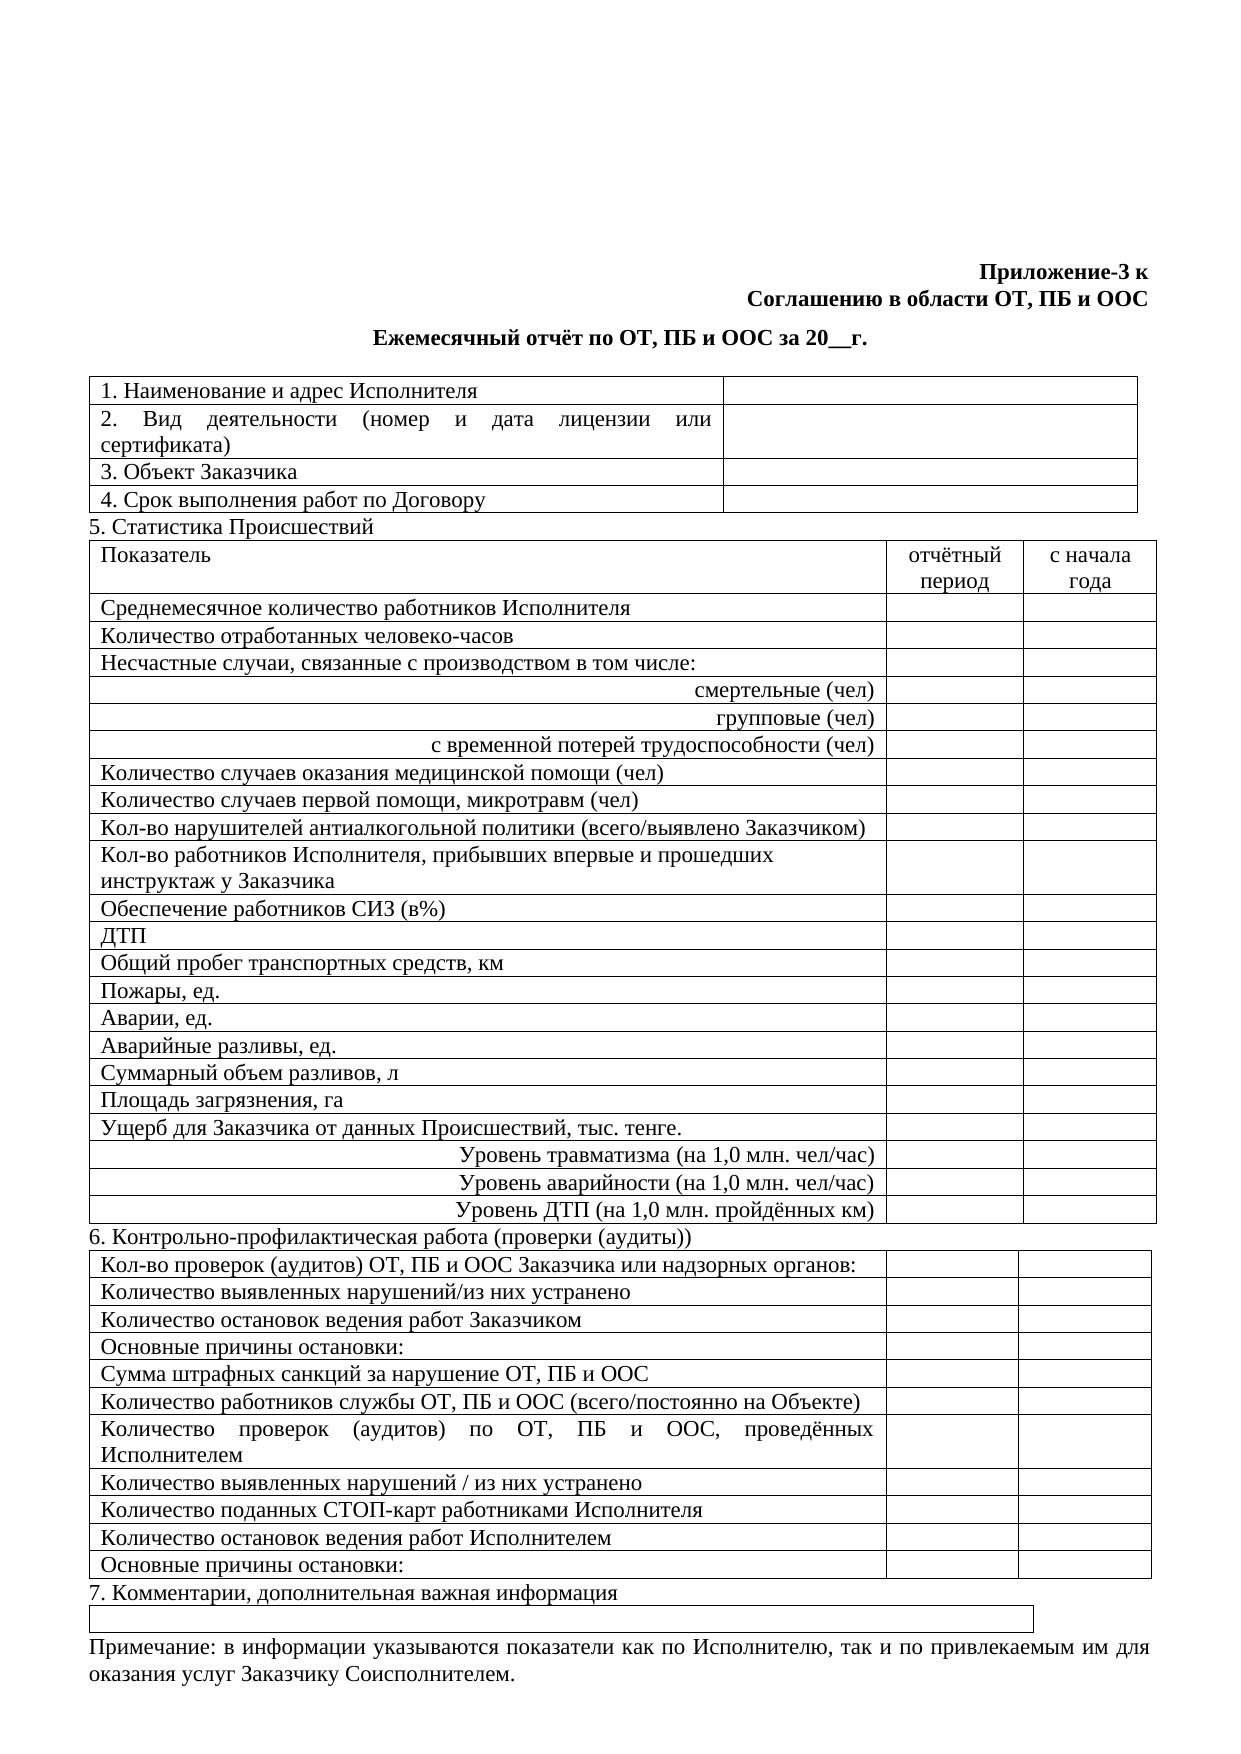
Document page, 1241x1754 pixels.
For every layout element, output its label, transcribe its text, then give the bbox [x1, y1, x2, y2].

table_cell [1019, 1388, 1151, 1414]
table_cell [1019, 1496, 1151, 1523]
table_cell [887, 1032, 1023, 1058]
table_cell Количество остановок ведения работ Исполнителем [90, 1524, 886, 1550]
text Ежемесячный отчёт по ОТ, ПБ и ООС за 20__г. [89, 323, 1152, 350]
table_cell групповые (чел) [90, 704, 886, 730]
table_cell [887, 731, 1023, 758]
table_cell [1024, 759, 1156, 785]
table_cell Основные причины остановки: [90, 1551, 886, 1577]
table_cell [1024, 1141, 1156, 1168]
table_cell Среднемесячное количество работников Исполнителя [90, 594, 886, 621]
table_cell Количество поданных СТОП-карт работниками Исполнителя [90, 1496, 886, 1523]
table_cell [724, 486, 1137, 512]
table_cell [887, 922, 1023, 948]
table_cell [887, 1114, 1023, 1140]
table_cell Уровень аварийности (на 1,0 млн. чел/час) [90, 1169, 886, 1195]
table_cell [1024, 814, 1156, 840]
table_cell Общий пробег транспортных средств, км [90, 950, 886, 976]
table_cell Количество отработанных человеко-часов [90, 622, 886, 648]
table_cell [1024, 704, 1156, 730]
table_header 1. Наименование и адрес Исполнителя [90, 377, 723, 404]
text 5. Статистика Происшествий [89, 513, 1152, 539]
table_cell [887, 1169, 1023, 1195]
table_cell Кол-во нарушителей антиалкогольной политики (всего/выявлено Заказчиком) [90, 814, 886, 840]
text Примечание: в информации указываются показатели как по Исполнителю, так и по привлекаемым им для оказания услуг Заказчику Соисполнителем. [89, 1633, 1152, 1686]
table_cell Ущерб для Заказчика от данных Происшествий, тыс. тенге. [90, 1114, 886, 1140]
text 6. Контрольно-профилактическая работа (проверки (аудиты)) [89, 1224, 1152, 1250]
table_cell [1019, 1415, 1151, 1468]
table_cell [887, 895, 1023, 921]
table_cell [1024, 922, 1156, 948]
table_cell [724, 405, 1137, 457]
table_header с начала года [1024, 541, 1156, 593]
table_cell [1024, 731, 1156, 758]
text 7. Комментарии, дополнительная важная информация [89, 1579, 1152, 1605]
table_header [90, 1606, 1033, 1632]
table_cell [887, 814, 1023, 840]
table_cell [887, 677, 1023, 703]
table_cell [1019, 1469, 1151, 1495]
text Приложение-3 к [89, 258, 1148, 285]
table_cell Аварийные разливы, ед. [90, 1032, 886, 1058]
table_cell 3. Объект Заказчика [90, 459, 723, 485]
table_cell [1019, 1524, 1151, 1550]
table_cell [1024, 1169, 1156, 1195]
table_cell [1024, 977, 1156, 1003]
table_cell [887, 1415, 1018, 1468]
table_cell [1024, 895, 1156, 921]
table_cell [887, 1196, 1023, 1222]
table_cell [887, 1360, 1018, 1387]
table_cell [887, 1524, 1018, 1550]
table_cell [1024, 1004, 1156, 1031]
table_cell [887, 786, 1023, 812]
table_cell [887, 704, 1023, 730]
table_cell [1019, 1278, 1151, 1304]
table_cell [1019, 1306, 1151, 1332]
table_cell [1024, 622, 1156, 648]
table_cell Площадь загрязнения, га [90, 1086, 886, 1113]
table_cell [887, 950, 1023, 976]
table_header [887, 1251, 1018, 1277]
table_cell Количество случаев оказания медицинской помощи (чел) [90, 759, 886, 785]
table_cell Пожары, ед. [90, 977, 886, 1003]
table_cell [887, 1141, 1023, 1168]
table_cell [1024, 649, 1156, 676]
table_cell [1019, 1360, 1151, 1387]
table_cell [1024, 786, 1156, 812]
table_header [1019, 1251, 1151, 1277]
table_cell [887, 1496, 1018, 1523]
table_cell Количество случаев первой помощи, микротравм (чел) [90, 786, 886, 812]
table_cell [1019, 1551, 1151, 1577]
table_header отчётный период [887, 541, 1023, 593]
table_cell [887, 622, 1023, 648]
table_cell Количество выявленных нарушений/из них устранено [90, 1278, 886, 1304]
table_cell [887, 1278, 1018, 1304]
table_cell смертельные (чел) [90, 677, 886, 703]
table_cell Несчастные случаи, связанные с производством в том числе: [90, 649, 886, 676]
table_cell [887, 977, 1023, 1003]
table_cell [1024, 841, 1156, 894]
table_header Кол-во проверок (аудитов) ОТ, ПБ и ООС Заказчика или надзорных органов: [90, 1251, 886, 1277]
table_cell [887, 1004, 1023, 1031]
table_cell с временной потерей трудоспособности (чел) [90, 731, 886, 758]
table_cell [1024, 1032, 1156, 1058]
table_cell [887, 1086, 1023, 1113]
table_cell [724, 459, 1137, 485]
table_cell [1024, 1196, 1156, 1222]
table_cell Количество остановок ведения работ Заказчиком [90, 1306, 886, 1332]
table_cell Аварии, ед. [90, 1004, 886, 1031]
table_cell [887, 649, 1023, 676]
table_cell [887, 1388, 1018, 1414]
table_cell Сумма штрафных санкций за нарушение ОТ, ПБ и ООС [90, 1360, 886, 1387]
table_cell Уровень травматизма (на 1,0 млн. чел/час) [90, 1141, 886, 1168]
table_cell [887, 1059, 1023, 1085]
table_cell [1024, 677, 1156, 703]
table_cell Обеспечение работников СИЗ (в%) [90, 895, 886, 921]
table_cell [1024, 1059, 1156, 1085]
table_cell Кол-во работников Исполнителя, прибывших впервые и прошедших инструктаж у Заказчика [90, 841, 886, 894]
table_cell [1024, 1086, 1156, 1113]
table_cell Количество проверок (аудитов) по ОТ, ПБ и ООС, проведённых Исполнителем [90, 1415, 886, 1468]
table_cell ДТП [90, 922, 886, 948]
table_cell [1024, 1114, 1156, 1140]
table_cell [887, 1333, 1018, 1359]
table_cell [1024, 594, 1156, 621]
table_header [724, 377, 1137, 404]
table_cell [1024, 950, 1156, 976]
table_cell [887, 841, 1023, 894]
table_cell Основные причины остановки: [90, 1333, 886, 1359]
table_cell [887, 1469, 1018, 1495]
table_cell [887, 1551, 1018, 1577]
table_cell [887, 759, 1023, 785]
table_cell 4. Срок выполнения работ по Договору [90, 486, 723, 512]
table_cell [1019, 1333, 1151, 1359]
table_header Показатель [90, 541, 886, 593]
text Соглашению в области ОТ, ПБ и ООС [89, 285, 1148, 311]
table_cell 2. Вид деятельности (номер и дата лицензии или сертификата) [90, 405, 723, 457]
table_cell Уровень ДТП (на 1,0 млн. пройдённых км) [90, 1196, 886, 1222]
table_cell [887, 1306, 1018, 1332]
table_cell Количество работников службы ОТ, ПБ и ООС (всего/постоянно на Объекте) [90, 1388, 886, 1414]
table_cell Количество выявленных нарушений / из них устранено [90, 1469, 886, 1495]
table_cell [887, 594, 1023, 621]
table_cell Суммарный объем разливов, л [90, 1059, 886, 1085]
